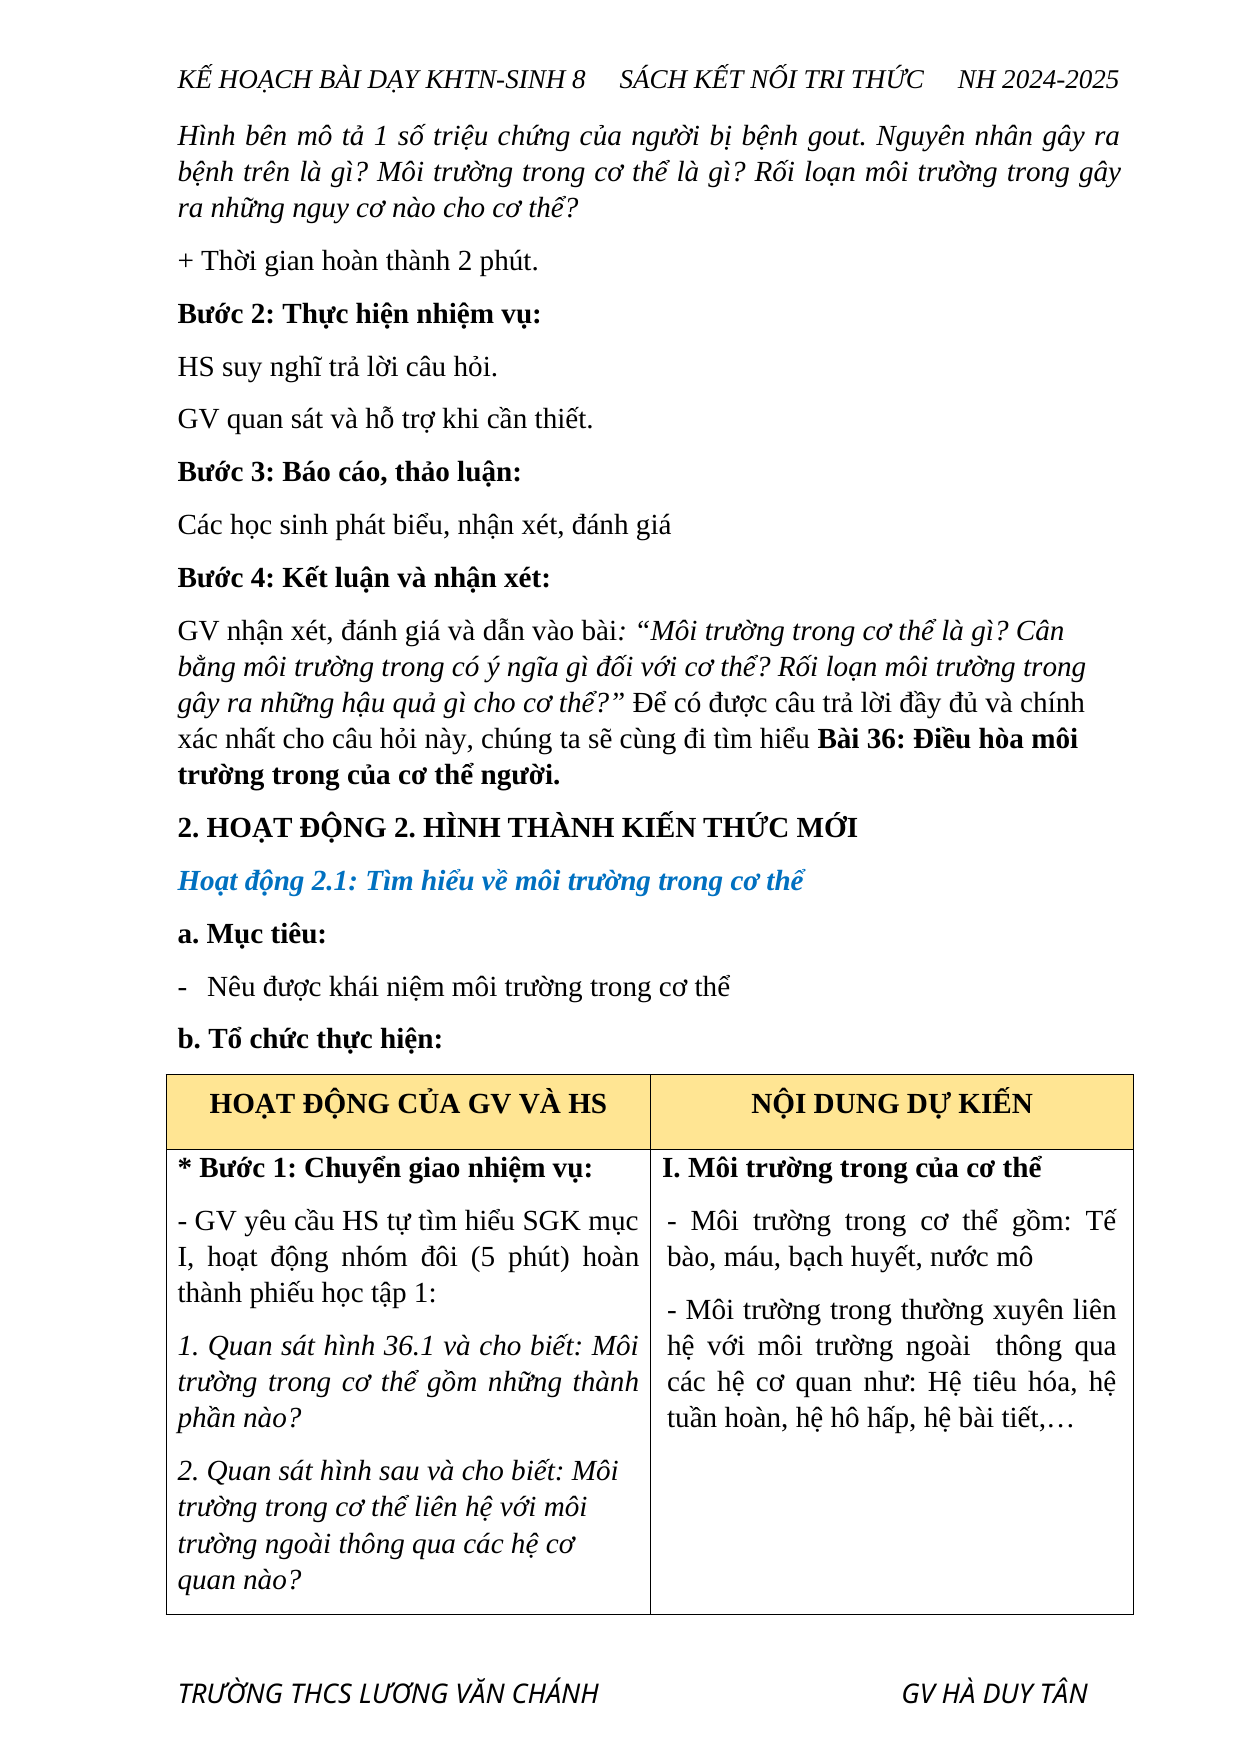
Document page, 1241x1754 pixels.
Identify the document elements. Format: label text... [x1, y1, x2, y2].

text Các học sinh phát biểu, nhận xét, đánh giá [177, 507, 1122, 541]
text HS suy nghĩ trả lời câu hỏi. [177, 349, 1122, 382]
text Hoạt động 2.1: Tìm hiểu về môi trường trong cơ thể [177, 863, 1122, 897]
text Hình bên mô tả 1 số triệu chứng của người bị bệnh gout. Nguyên nhân gây ra bệnh trên là gì? Môi trường trong cơ thể là gì? Rối loạn môi trường trong gây ra những nguy cơ nào cho cơ thể? [177, 118, 1122, 224]
text Bước 3: Báo cáo, thảo luận: [177, 454, 1122, 488]
text Bước 4: Kết luận và nhận xét: [177, 560, 1122, 594]
list Nêu được khái niệm môi trường trong cơ thể [177, 969, 1122, 1002]
table_header HOẠT ĐỘNG CỦA GV VÀ HS [167, 1075, 650, 1149]
text 2. HOẠT ĐỘNG 2. HÌNH THÀNH KIẾN THỨC MỚI [177, 810, 1122, 844]
table_header NỘI DUNG DỰ KIẾN [651, 1075, 1133, 1149]
text Bước 2: Thực hiện nhiệm vụ: [177, 296, 1122, 329]
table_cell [651, 1150, 1133, 1614]
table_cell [167, 1150, 650, 1614]
text b. Tổ chức thực hiện: [177, 1022, 1122, 1055]
text + Thời gian hoàn thành 2 phút. [177, 243, 1122, 277]
text GV quan sát và hỗ trợ khi cần thiết. [177, 402, 1122, 435]
text GV nhận xét, đánh giá và dẫn vào bài: “Môi trường trong cơ thể là gì? Cân bằng môi trường trong có ý ngĩa gì đối với cơ thể? Rối loạn môi trường trong gây ra những hậu quả gì cho cơ thể?” Để có được câu trả lời đầy đủ và chính xác nhất cho câu hỏi này, chúng ta sẽ cùng đi tìm hiểu Bài 36: Điều hòa môi trường trong của cơ thể người. [177, 613, 1122, 791]
text a. Mục tiêu: [177, 916, 1122, 949]
